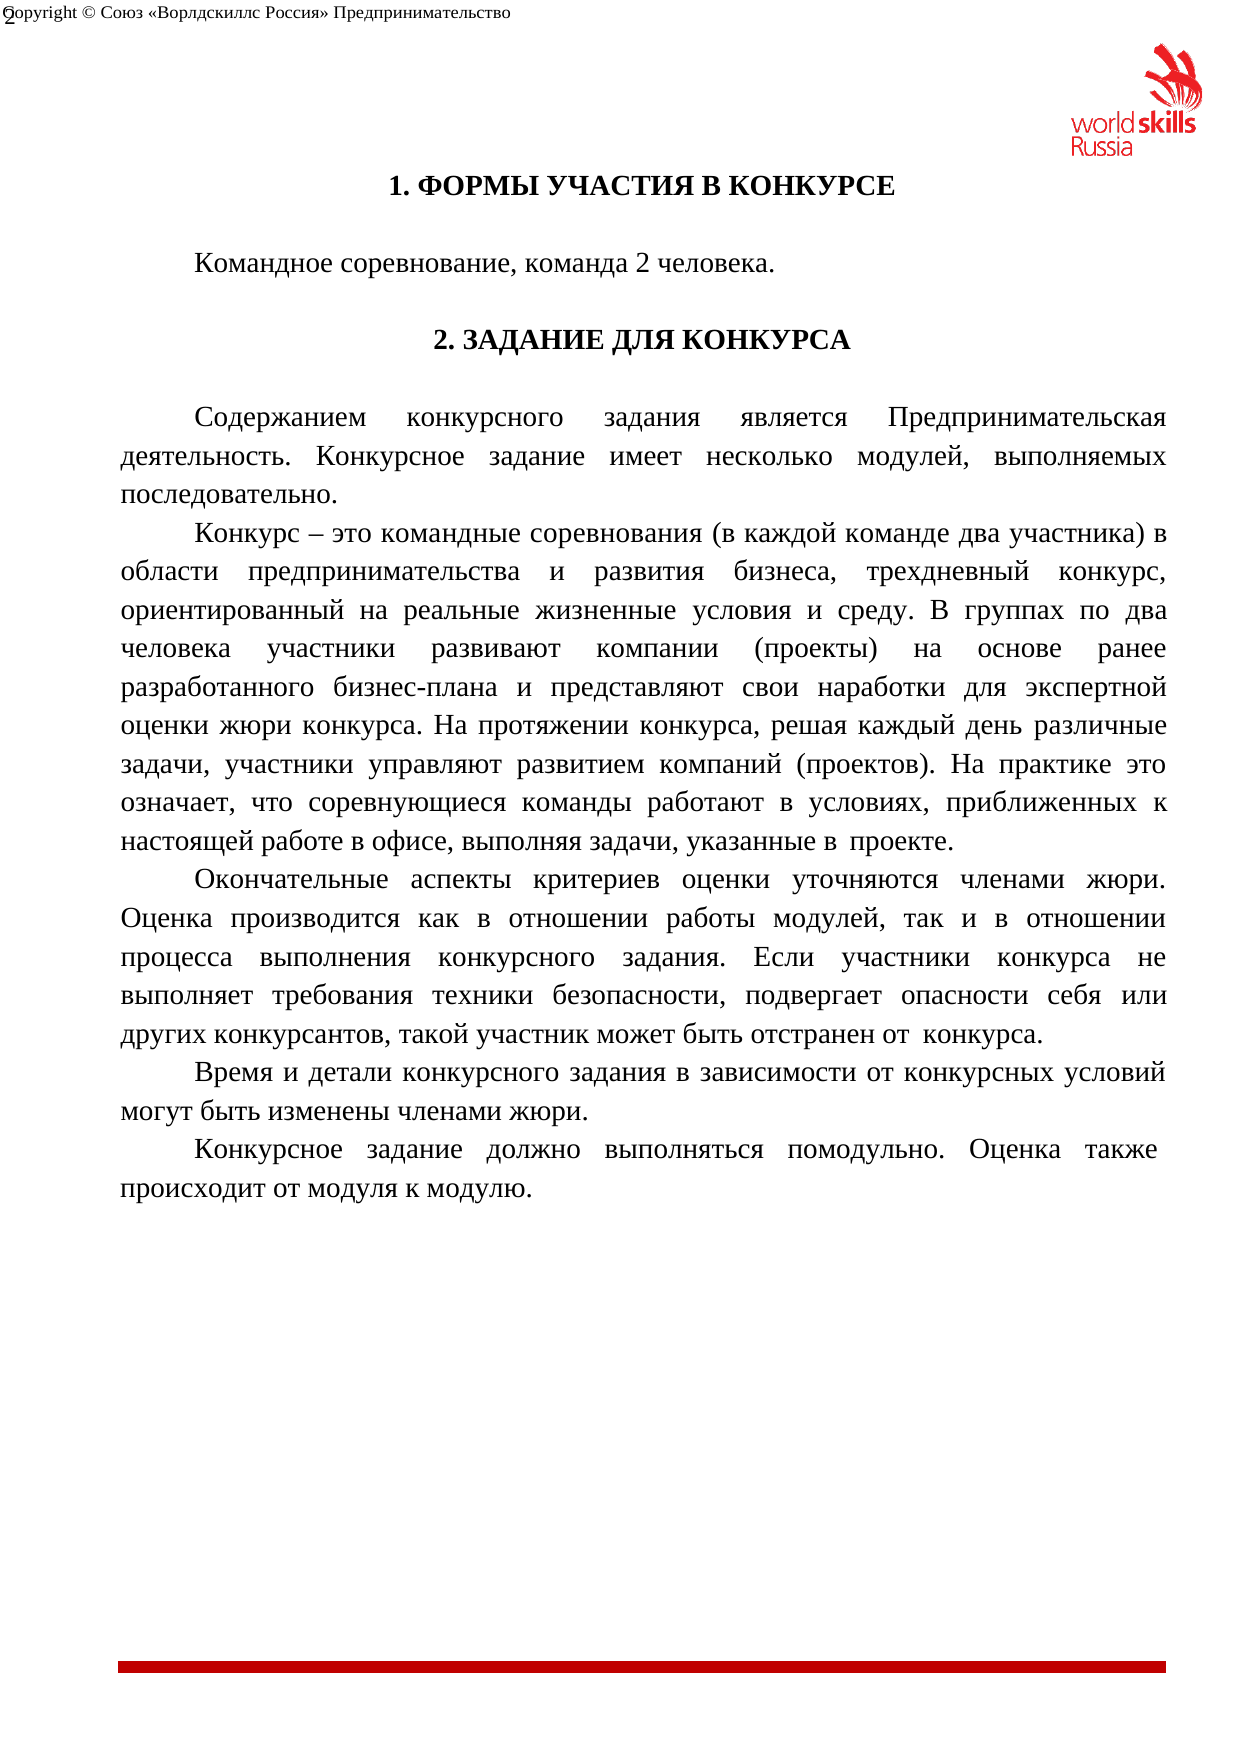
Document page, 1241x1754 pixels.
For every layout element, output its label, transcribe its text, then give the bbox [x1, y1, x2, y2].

text Окончательные аспекты критериев оценки уточняются членами жюри. Оценка производится как в отношении работы модулей, так и в отношении процесса выполнения конкурсного задания. Если участники конкурса не выполняет требования техники безопасности, подвергает опасности себя или других конкурсантов, такой участник может быть отстранен от конкурса. [120, 862, 1167, 1049]
text Содержанием конкурсного задания является Предпринимательская деятельность. Конкурсное задание имеет несколько модулей, выполняемых последовательно. [120, 399, 1167, 510]
text Конкурсное задание должно выполняться помодульно. Оценка также происходит от модуля к модулю. [120, 1131, 1159, 1203]
picture [1071, 43, 1203, 156]
text Командное соревнование, команда 2 человека. [194, 245, 1215, 278]
subtitle ЗАДАНИЕ ДЛЯ КОНКУРСА [433, 322, 1215, 356]
subtitle ФОРМЫ УЧАСТИЯ В КОНКУРСЕ [388, 168, 1215, 202]
text Время и детали конкурсного задания в зависимости от конкурсных условий могут быть изменены членами жюри. [120, 1054, 1167, 1126]
text Конкурс – это командные соревнования (в каждой команде два участника) в области предпринимательства и развития бизнеса, трехдневный конкурс, ориентированный на реальные жизненные условия и среду. В группах по два человека участники развивают компании (проекты) на основе ранее разработанного бизнес-плана и представляют свои наработки для экспертной оценки жюри конкурса. На протяжении конкурса, решая каждый день различные задачи, участники управляют развитием компаний (проектов). На практике это означает, что соревнующиеся команды работают в условиях, приближенных к настоящей работе в офисе, выполняя задачи, указанные в проекте. [120, 515, 1167, 857]
